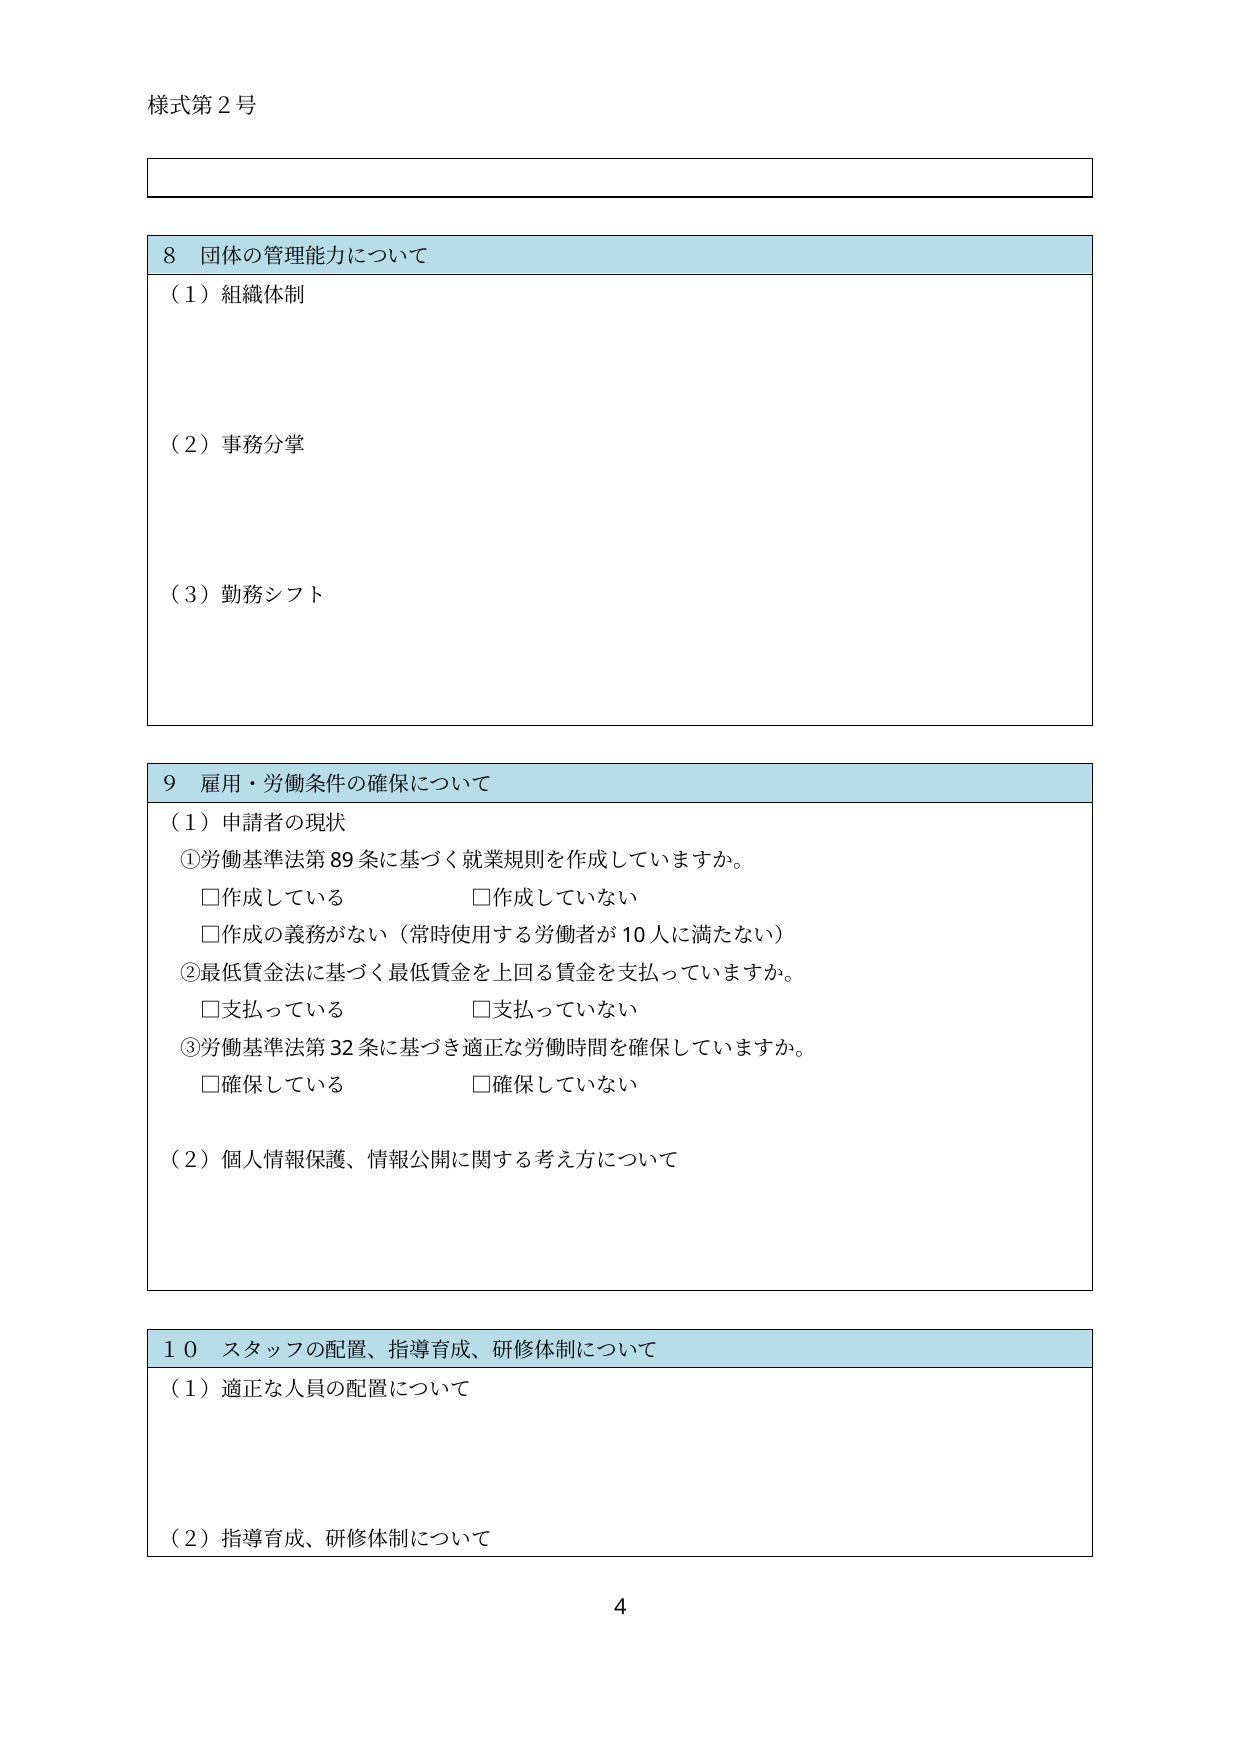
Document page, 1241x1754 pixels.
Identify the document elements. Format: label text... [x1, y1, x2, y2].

table_cell （１）申請者の現状 ①労働基準法第89条に基づく就業規則を作成していますか。 □作成している □作成していない □作成の義務がない（常時使用する労働者が10人に満たない） ②最低賃金法に基づく最低賃金を上回る賃金を支払っていますか。 □支払っている □支払っていない ③労働基準法第32条に基づき適正な労働時間を確保していますか。 □確保している □確保していない （２）個人情報保護、情報公開に関する考え方について [148, 803, 1092, 1290]
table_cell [148, 159, 1092, 196]
table_header １０ スタッフの配置、指導育成、研修体制について [148, 1330, 1092, 1367]
table_header ８ 団体の管理能力について [148, 236, 1092, 273]
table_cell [148, 1368, 1092, 1556]
table_header ９ 雇用・労働条件の確保について [148, 764, 1092, 802]
table_cell （１）組織体制 （２）事務分掌 （３）勤務シフト [148, 275, 1092, 724]
